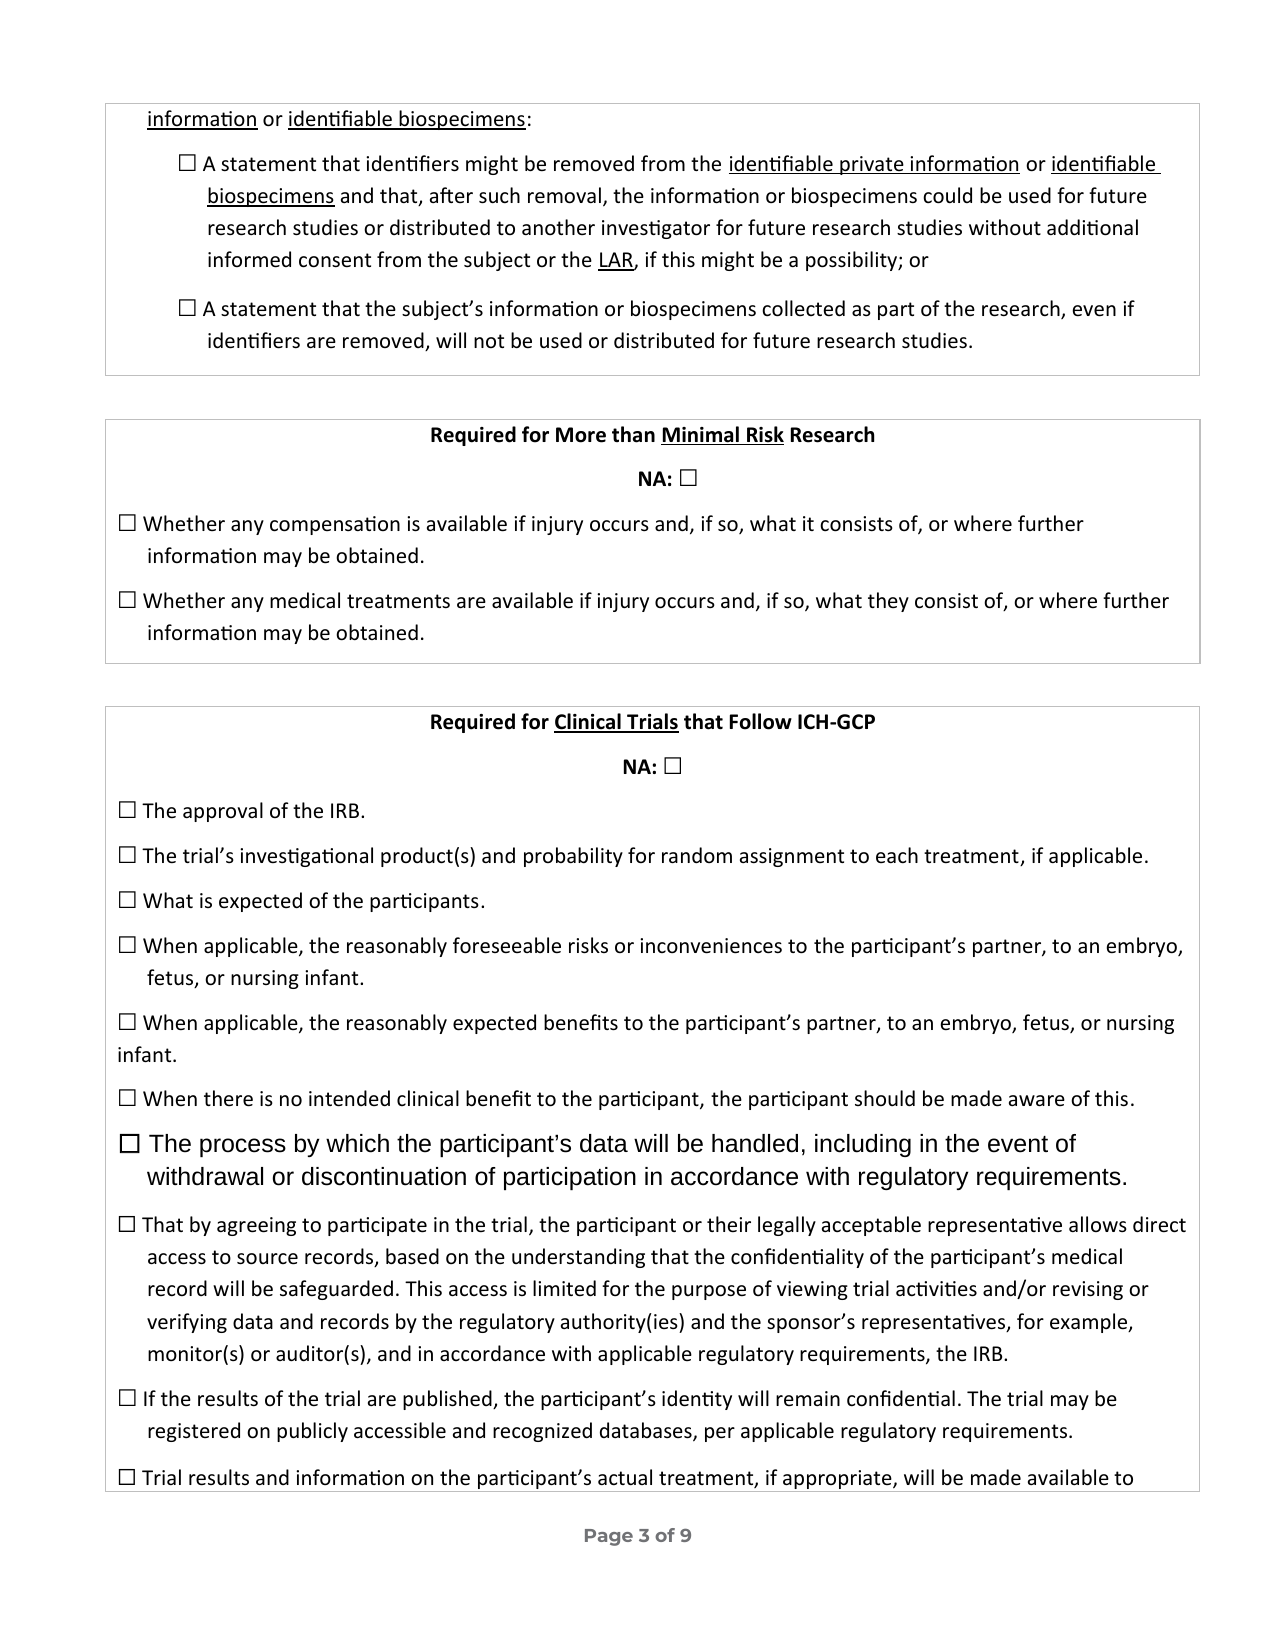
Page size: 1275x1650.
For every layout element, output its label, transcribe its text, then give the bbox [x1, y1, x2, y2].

table_header Required for More than Minimal Risk Research NA: ☐ ☐ Whether any compensation is available if injury occurs and, if so, what it consists of, or where further information may be obtained. ☐ Whether any medical treatments are available if injury occurs and, if so, what they consist of, or where further information may be obtained. [106, 420, 1199, 662]
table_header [106, 707, 1199, 1491]
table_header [106, 104, 1199, 375]
